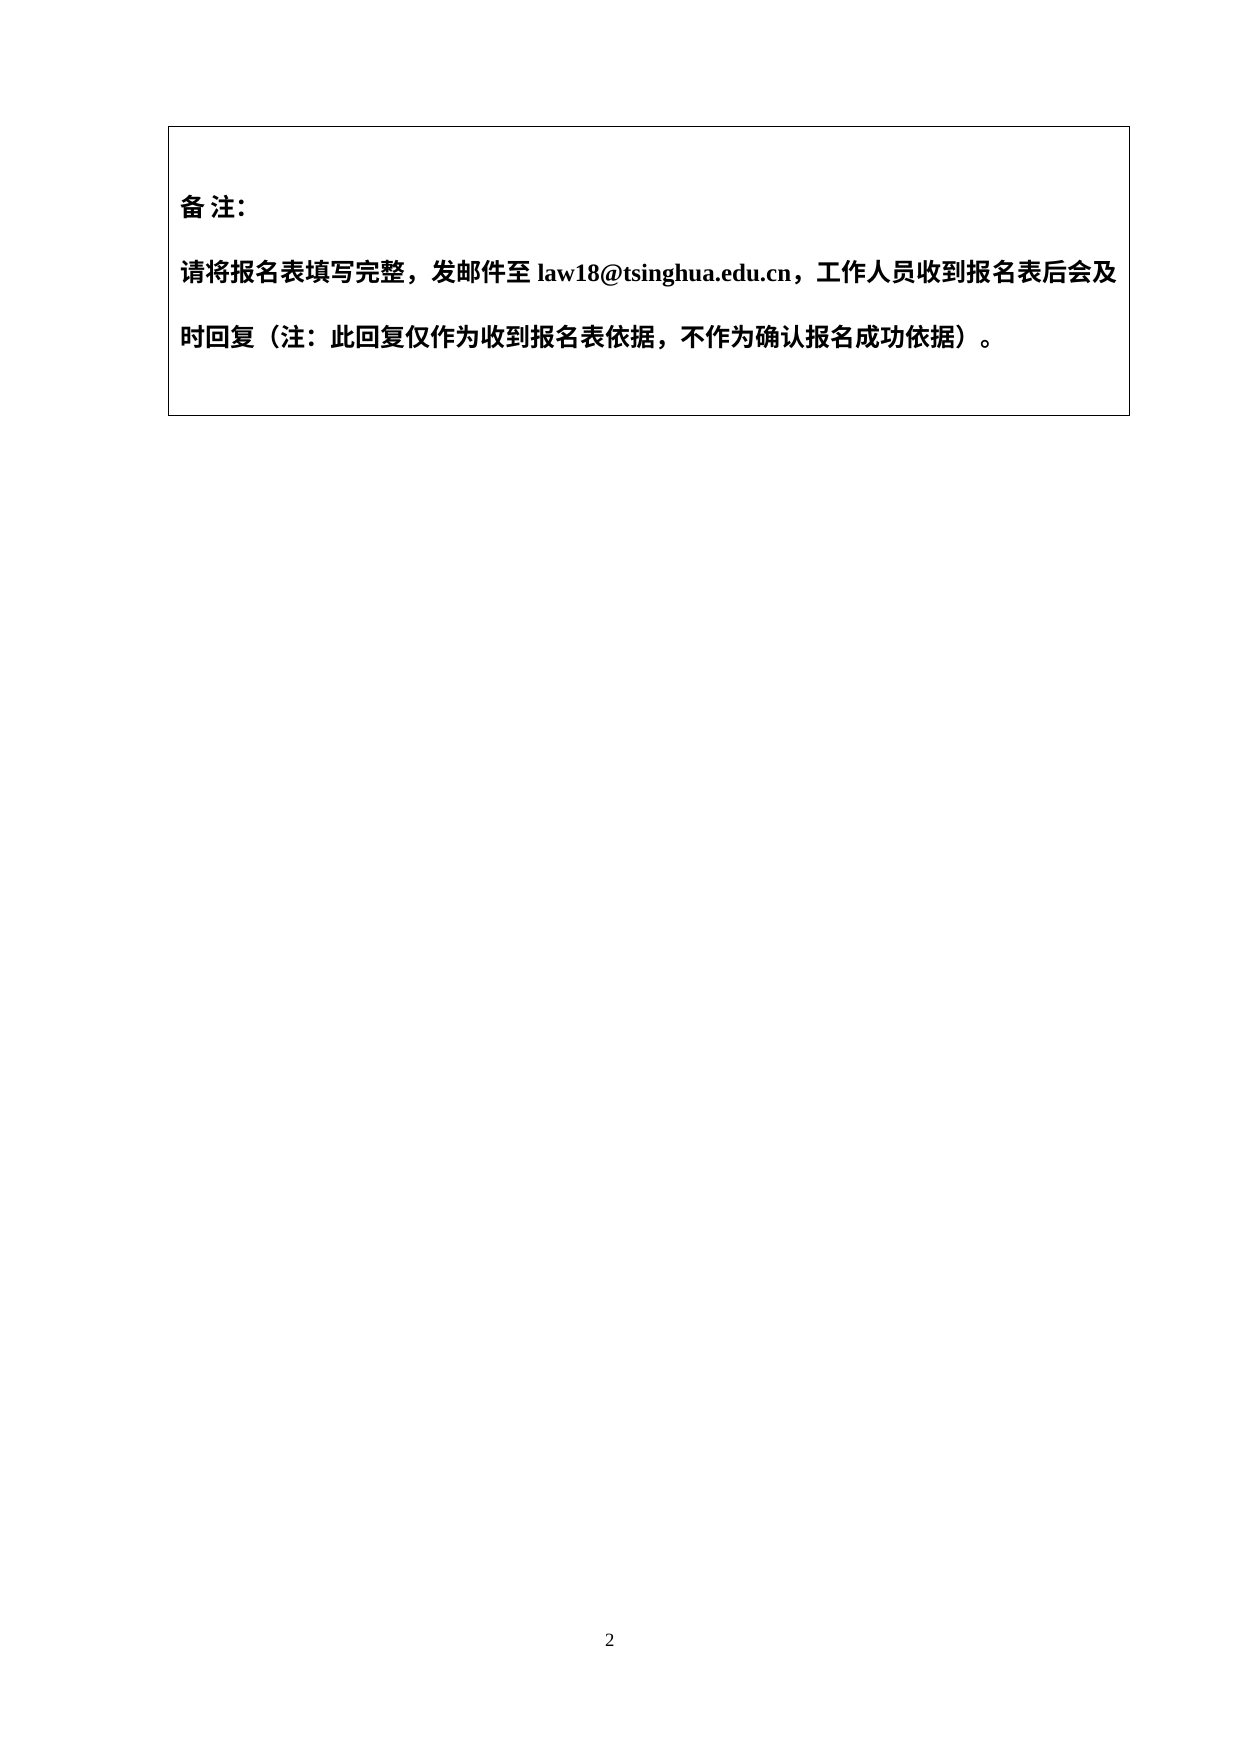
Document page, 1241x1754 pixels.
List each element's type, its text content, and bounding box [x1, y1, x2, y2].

table_cell 备 注： 请将报名表填写完整，发邮件至law18@tsinghua.edu.cn，工作人员收到报名表后会及时回复（注：此回复仅作为收到报名表依据，不作为确认报名成功依据）。 [169, 127, 1129, 414]
